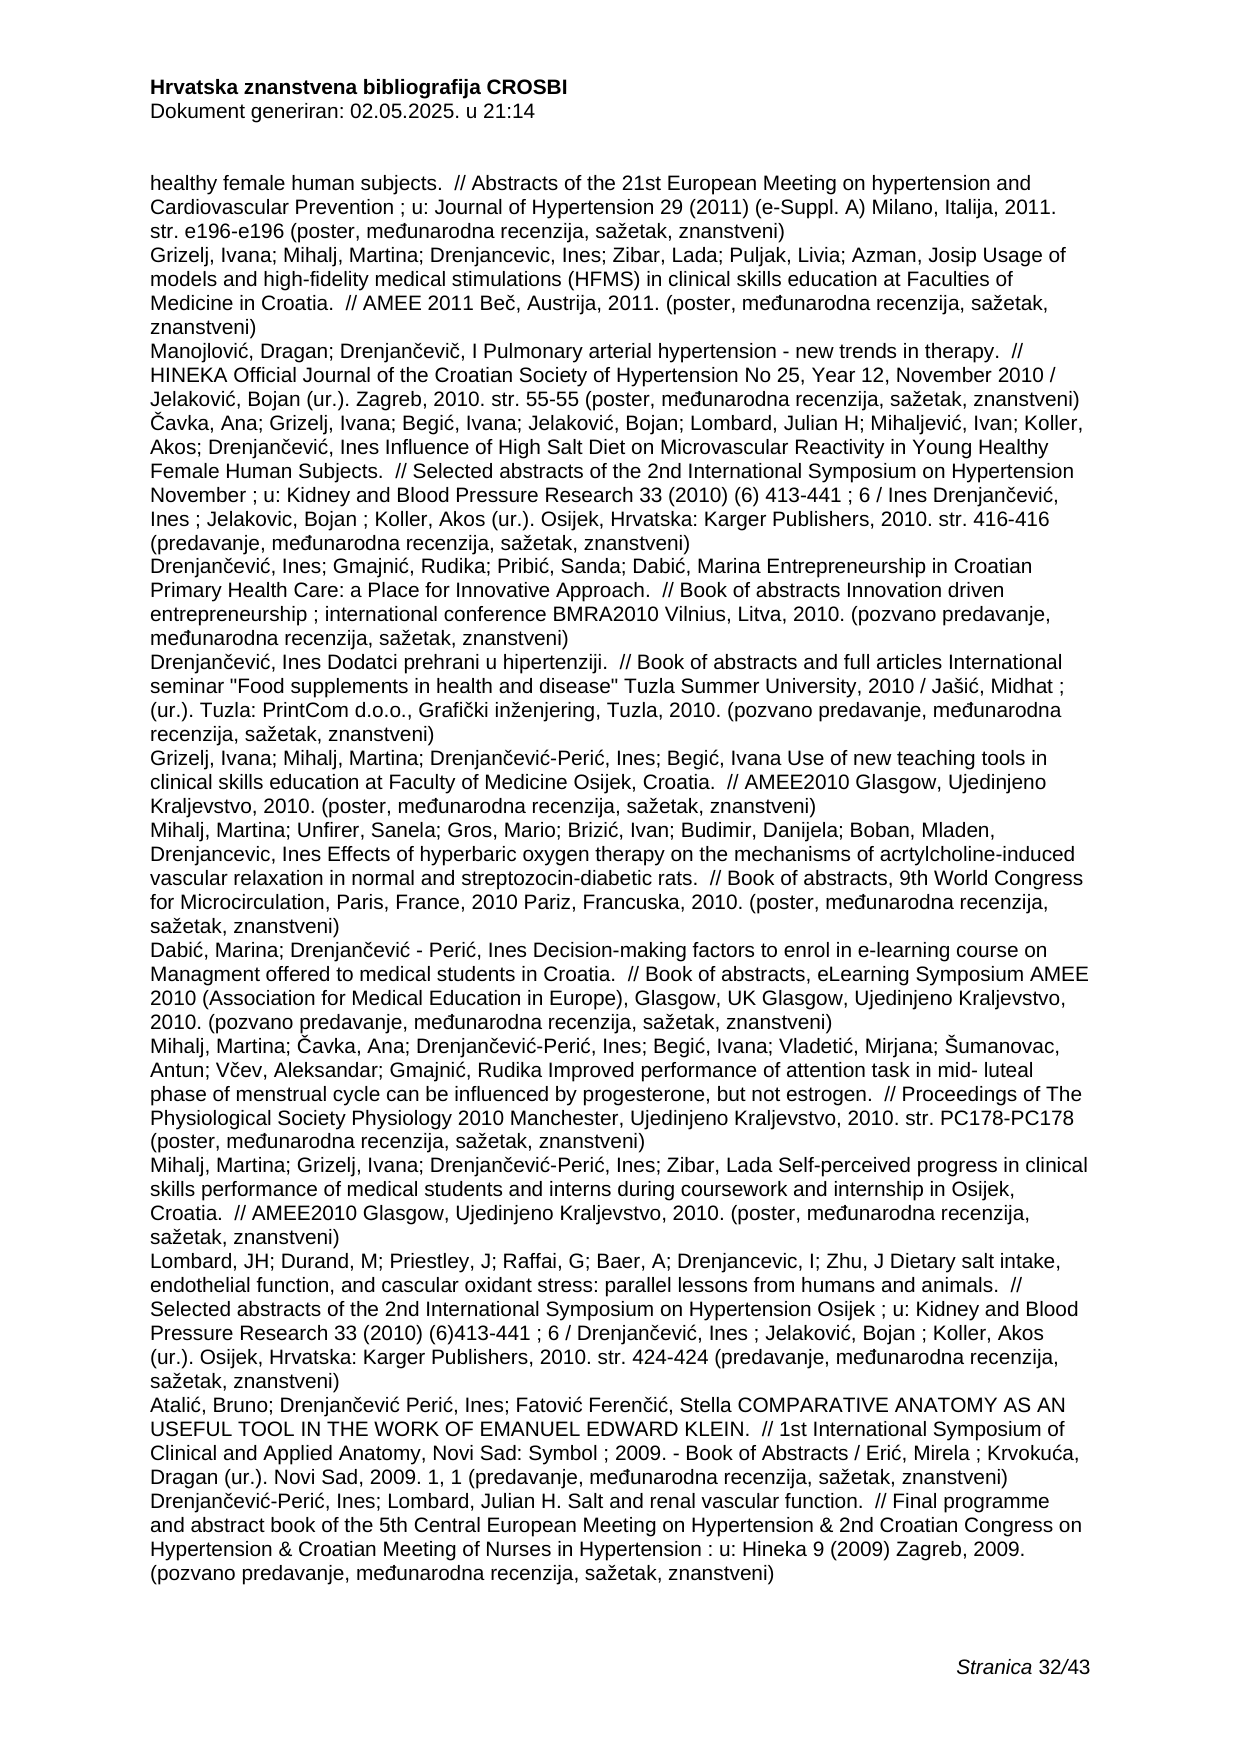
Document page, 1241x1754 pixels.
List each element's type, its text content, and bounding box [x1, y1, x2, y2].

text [150, 171, 1090, 243]
text Lombard, JH; Durand, M; Priestley, J; Raffai, G; Baer, A; Drenjancevic, I; Zhu, J [150, 1249, 1090, 1393]
text Drenjančević, Ines; Gmajnić, Rudika; Pribić, Sanda; Dabić, Marina [150, 554, 1090, 650]
text Mihalj, Martina; Unfirer, Sanela; Gros, Mario; Brizić, Ivan; Budimir, Danijela; Boban, Mladen, Drenjancevic, Ines [150, 818, 1090, 938]
text Mihalj, Martina; Grizelj, Ivana; Drenjančević-Perić, Ines; Zibar, Lada [150, 1153, 1090, 1249]
text Mihalj, Martina; Čavka, Ana; Drenjančević-Perić, Ines; Begić, Ivana; Vladetić, Mirjana; Šumanovac, Antun; Včev, Aleksandar; Gmajnić, Rudika [150, 1033, 1090, 1153]
text Dabić, Marina; Drenjančević - Perić, Ines [150, 938, 1090, 1033]
text Grizelj, Ivana; Mihalj, Martina; Drenjančević-Perić, Ines; Begić, Ivana [150, 746, 1090, 818]
text Drenjančević-Perić, Ines; Lombard, Julian H. [150, 1489, 1090, 1584]
text Čavka, Ana; Grizelj, Ivana; Begić, Ivana; Jelaković, Bojan; Lombard, Julian H; Mihaljević, Ivan; Koller, Akos; Drenjančević, Ines [150, 411, 1090, 554]
text Drenjančević, Ines [150, 650, 1090, 746]
text Manojlović, Dragan; Drenjančevič, I [150, 339, 1090, 411]
text Atalić, Bruno; Drenjančević Perić, Ines; Fatović Ferenčić, Stella [150, 1393, 1090, 1489]
text Grizelj, Ivana; Mihalj, Martina; Drenjancevic, Ines; Zibar, Lada; Puljak, Livia; Azman, Josip [150, 243, 1090, 339]
